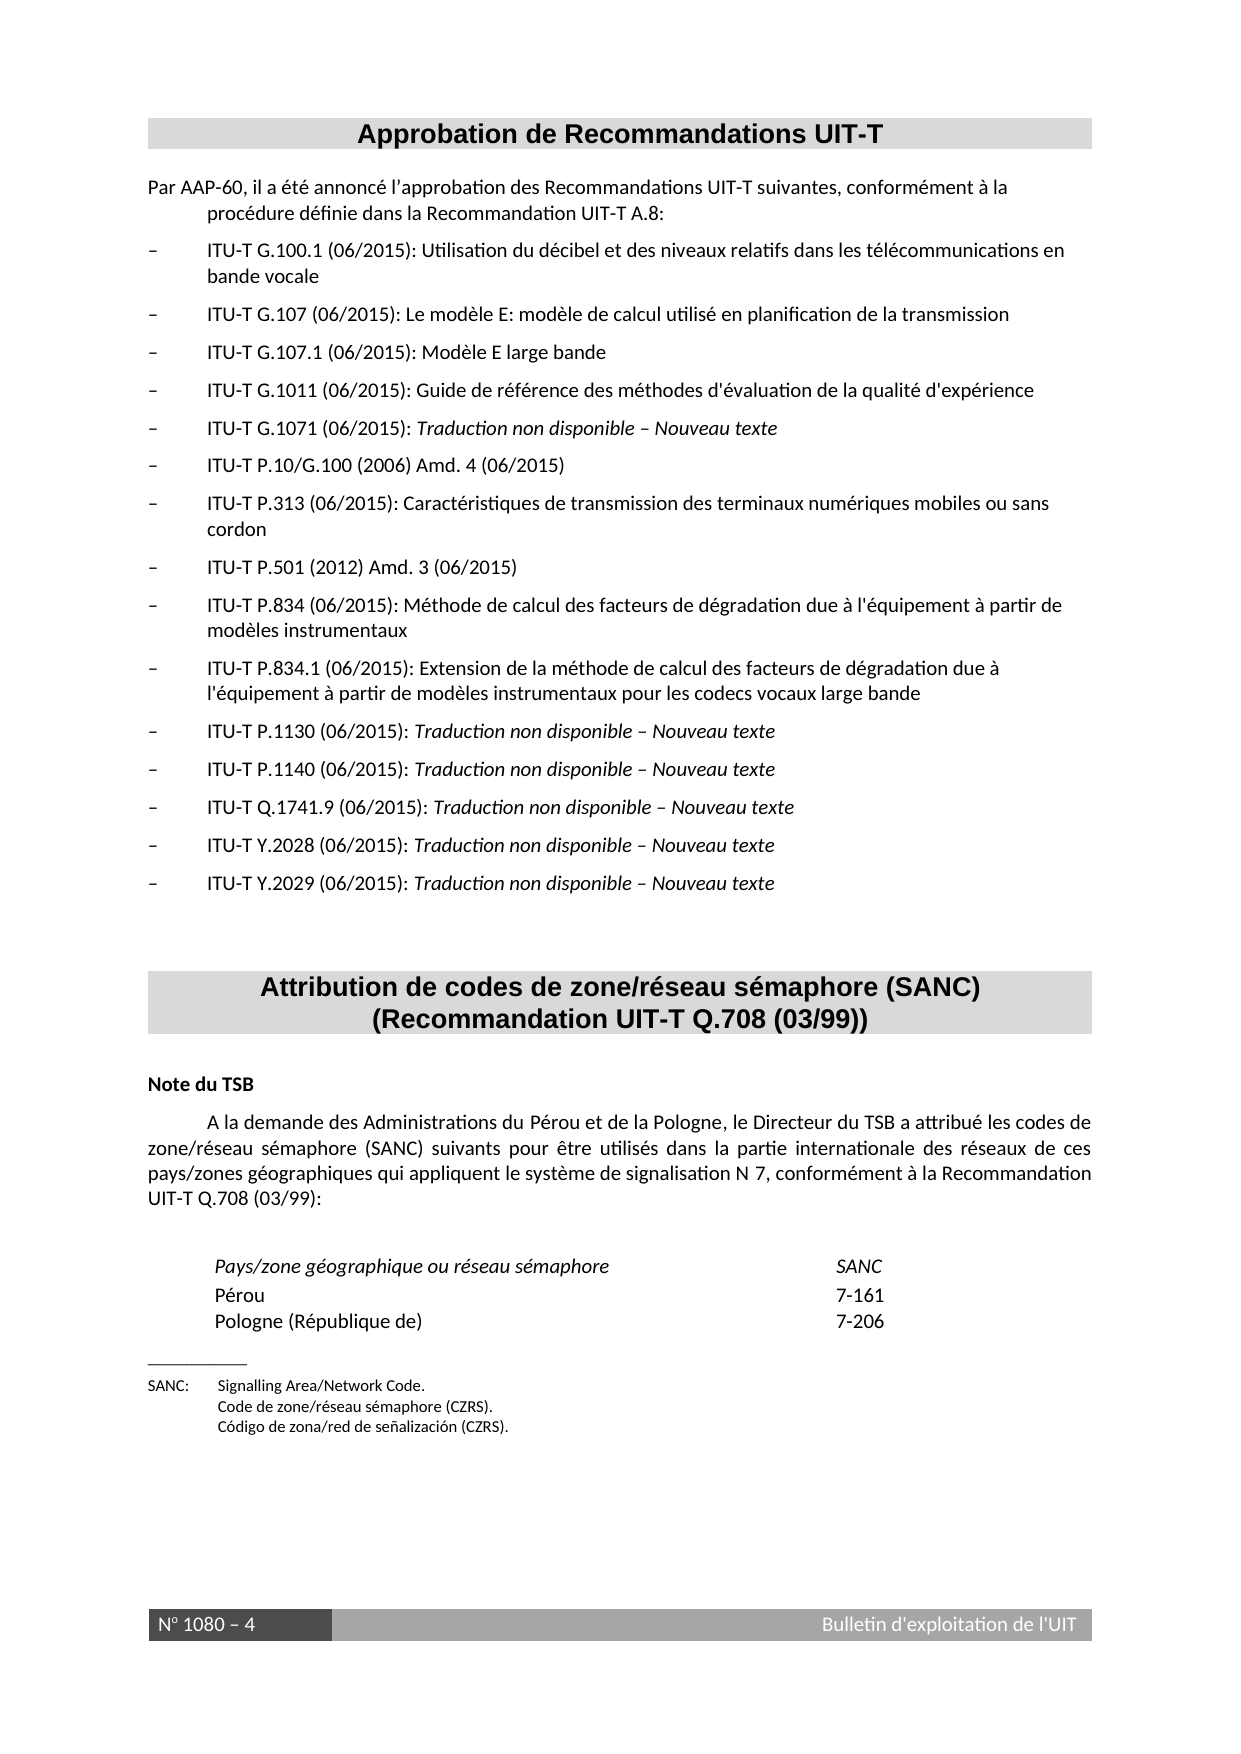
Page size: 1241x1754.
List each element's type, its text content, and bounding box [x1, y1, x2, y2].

text – ITU-T P.1140 (06/2015): Traduction non disponible – Nouveau texte [148, 756, 1092, 782]
text – ITU-T P.10/G.100 (2006) Amd. 4 (06/2015) [148, 453, 1092, 478]
text – ITU-T G.107 (06/2015): Le modèle E: modèle de calcul utilisé en planification de la transmission [148, 301, 1092, 326]
text – ITU-T P.1130 (06/2015): Traduction non disponible – Nouveau texte [148, 718, 1092, 744]
text – ITU-T G.100.1 (06/2015): Utilisation du décibel et des niveaux relatifs dans les télécommunications en bande vocale [148, 238, 1092, 288]
text – ITU-T P.313 (06/2015): Caractéristiques de transmission des terminaux numériques mobiles ou sans cordon [148, 491, 1092, 541]
text – ITU-T Y.2029 (06/2015): Traduction non disponible – Nouveau texte [148, 870, 1092, 896]
text – ITU-T P.834.1 (06/2015): Extension de la méthode de calcul des facteurs de dégradation due à l'équipement à partir de modèles instrumentaux pour les codecs vocaux large bande [148, 655, 1092, 706]
text – ITU-T Q.1741.9 (06/2015): Traduction non disponible – Nouveau texte [148, 794, 1092, 820]
table_cell 7-161 [779, 1283, 941, 1308]
text – ITU-T G.1011 (06/2015): Guide de référence des méthodes d'évaluation de la qualité d'expérience [148, 377, 1092, 402]
table_cell 7-206 [779, 1308, 941, 1333]
text – ITU-T G.1071 (06/2015): Traduction non disponible – Nouveau texte [148, 415, 1092, 440]
table_cell Pérou [148, 1283, 778, 1308]
text – ITU-T P.501 (2012) Amd. 3 (06/2015) [148, 554, 1092, 579]
text – ITU-T G.107.1 (06/2015): Modèle E large bande [148, 339, 1092, 364]
text ____________ [148, 1348, 1092, 1376]
subtitle Attribution de codes de zone/réseau sémaphore (SANC) (Recommandation UIT-T Q.708 (03/99)) [148, 971, 1092, 1034]
table_cell Pologne (République de) [148, 1308, 778, 1333]
text – ITU-T P.834 (06/2015): Méthode de calcul des facteurs de dégradation due à l'équipement à partir de modèles instrumentaux [148, 592, 1092, 643]
text A la demande des Administrations du Pérou et de la Pologne, le Directeur du TSB a attribué les codes de zone/réseau sémaphore (SANC) suivants pour être utilisés dans la partie internationale des réseaux de ces pays/zones géographiques qui appliquent le système de signalisation N 7, conformément à la Recommandation UIT-T Q.708 (03/99): [148, 1109, 1092, 1211]
table_header SANC [779, 1249, 941, 1283]
text – ITU-T Y.2028 (06/2015): Traduction non disponible – Nouveau texte [148, 832, 1092, 858]
text Note du TSB [148, 1071, 1092, 1097]
subtitle Approbation de Recommandations UIT-T [148, 118, 1092, 149]
text SANC: Signalling Area/Network Code. Code de zone/réseau sémaphore (CZRS). Código de zona/red de señalización (CZRS). [148, 1376, 1092, 1437]
table_header Pays/zone géographique ou réseau sémaphore [148, 1249, 778, 1283]
text Par AAP-60, il a été annoncé l’approbation des Recommandations UIT-T suivantes, conformément à la procédure définie dans la Recommandation UIT-T A.8: [148, 174, 1092, 225]
